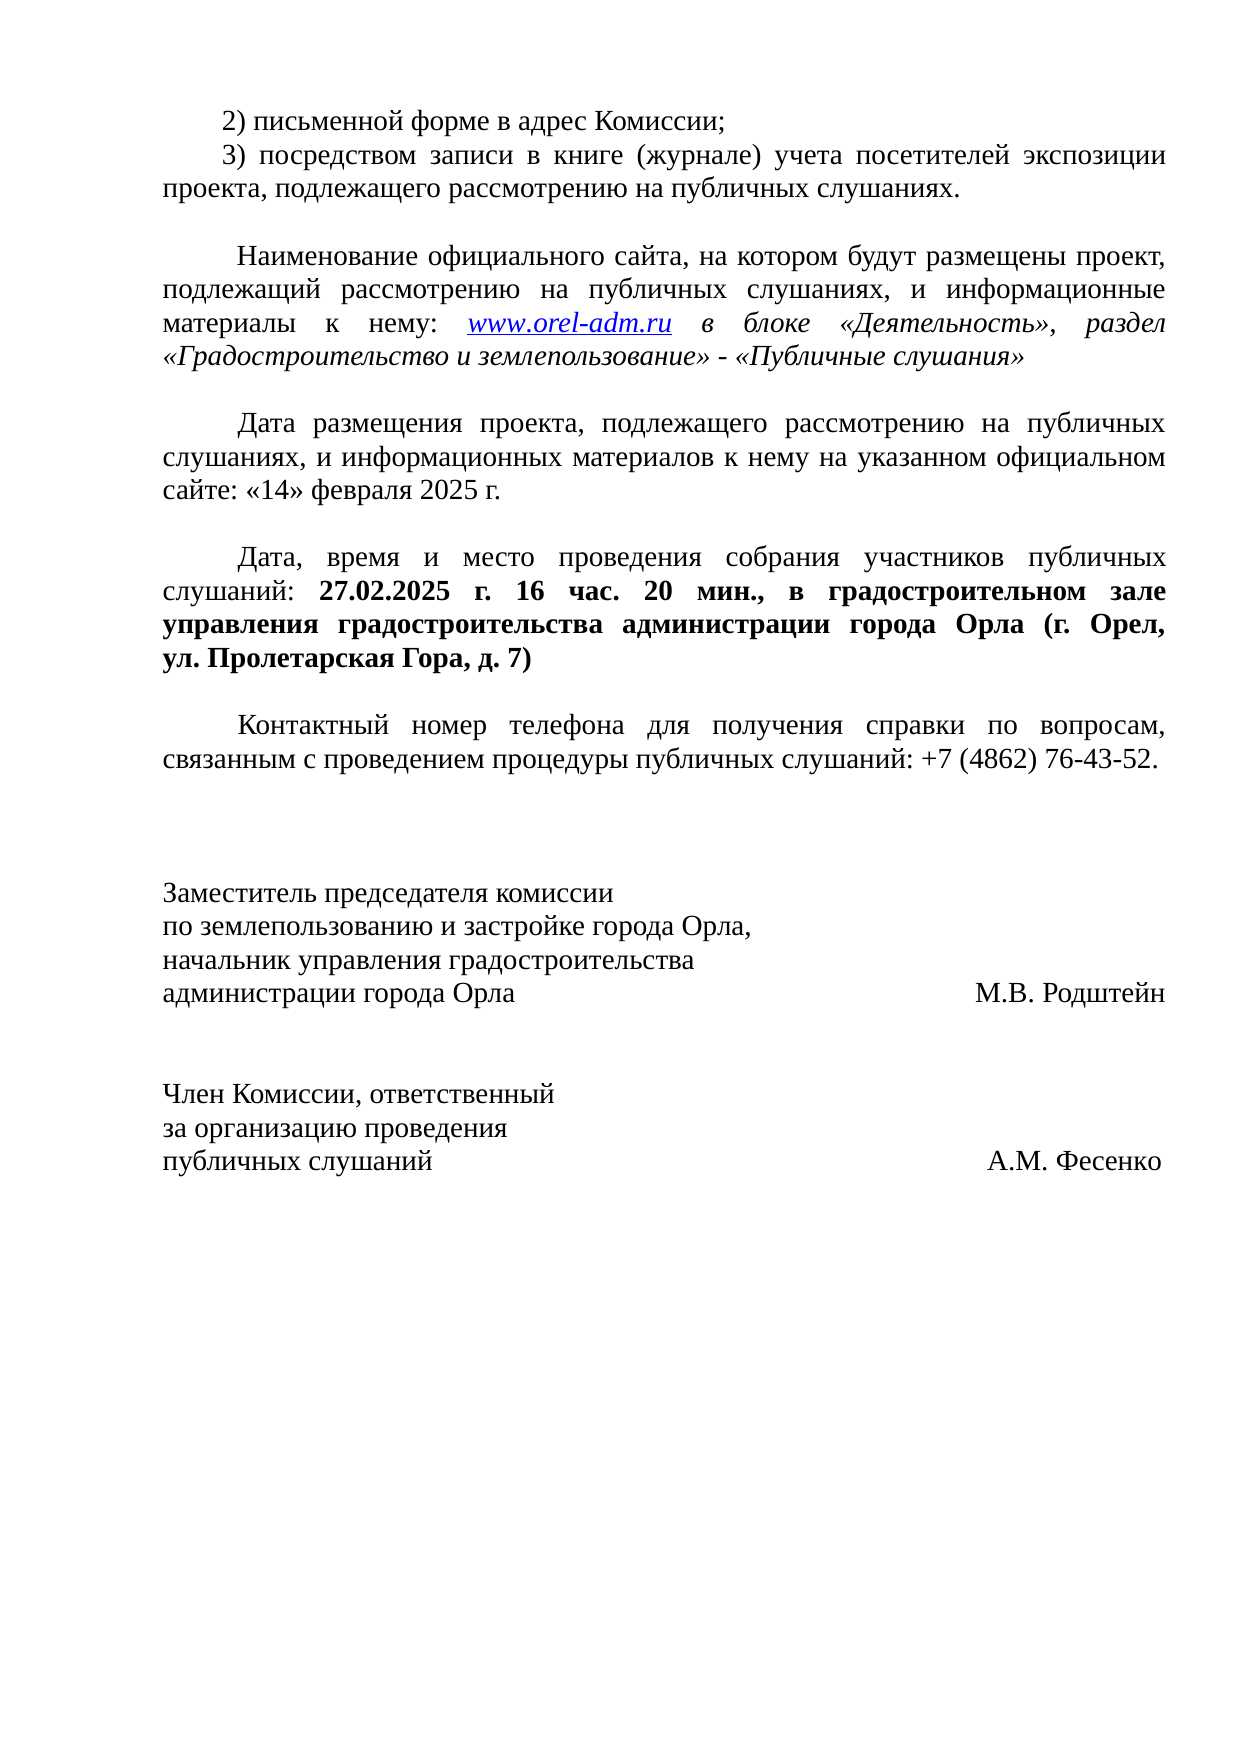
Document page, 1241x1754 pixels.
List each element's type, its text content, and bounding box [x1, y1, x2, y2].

text Заместитель председателя комиссии [162, 875, 1167, 908]
text Контактный номер телефона для получения справки по вопросам, связанным с проведением процедуры публичных слушаний: +7 (4862) 76-43-52. [162, 707, 1167, 774]
text Наименование официального сайта, на котором будут размещены проект, подлежащий рассмотрению на публичных слушаниях, и информационные материалы к нему: www.orel-adm.ru в блоке «Деятельность», раздел «Градостроительство и землепользование» - «Публичные слушания» [162, 238, 1167, 372]
text 2) письменной форме в адрес Комиссии; [162, 103, 1167, 137]
text начальник управления градостроительства [162, 942, 1167, 976]
text Дата размещения проекта, подлежащего рассмотрению на публичных слушаниях, и информационных материалов к нему на указанном официальном сайте: «14» февраля 2025 г. [162, 405, 1167, 506]
text за организацию проведения [162, 1110, 1167, 1143]
text Член Комиссии, ответственный [162, 1076, 1167, 1110]
text 3) посредством записи в книге (журнале) учета посетителей экспозиции проекта, подлежащего рассмотрению на публичных слушаниях. [162, 137, 1167, 204]
text Дата, время и место проведения собрания участников публичных слушаний: 27.02.2025 г. 16 час. 20 мин., в градостроительном зале управления градостроительства администрации города Орла (г. Орел, ул. Пролетарская Гора, д. 7) [162, 539, 1167, 674]
text администрации города Орла М.В. Родштейн [162, 976, 1167, 1009]
text по землепользованию и застройке города Орла, [162, 908, 1167, 942]
text публичных слушаний А.М. Фесенко [162, 1143, 1167, 1177]
